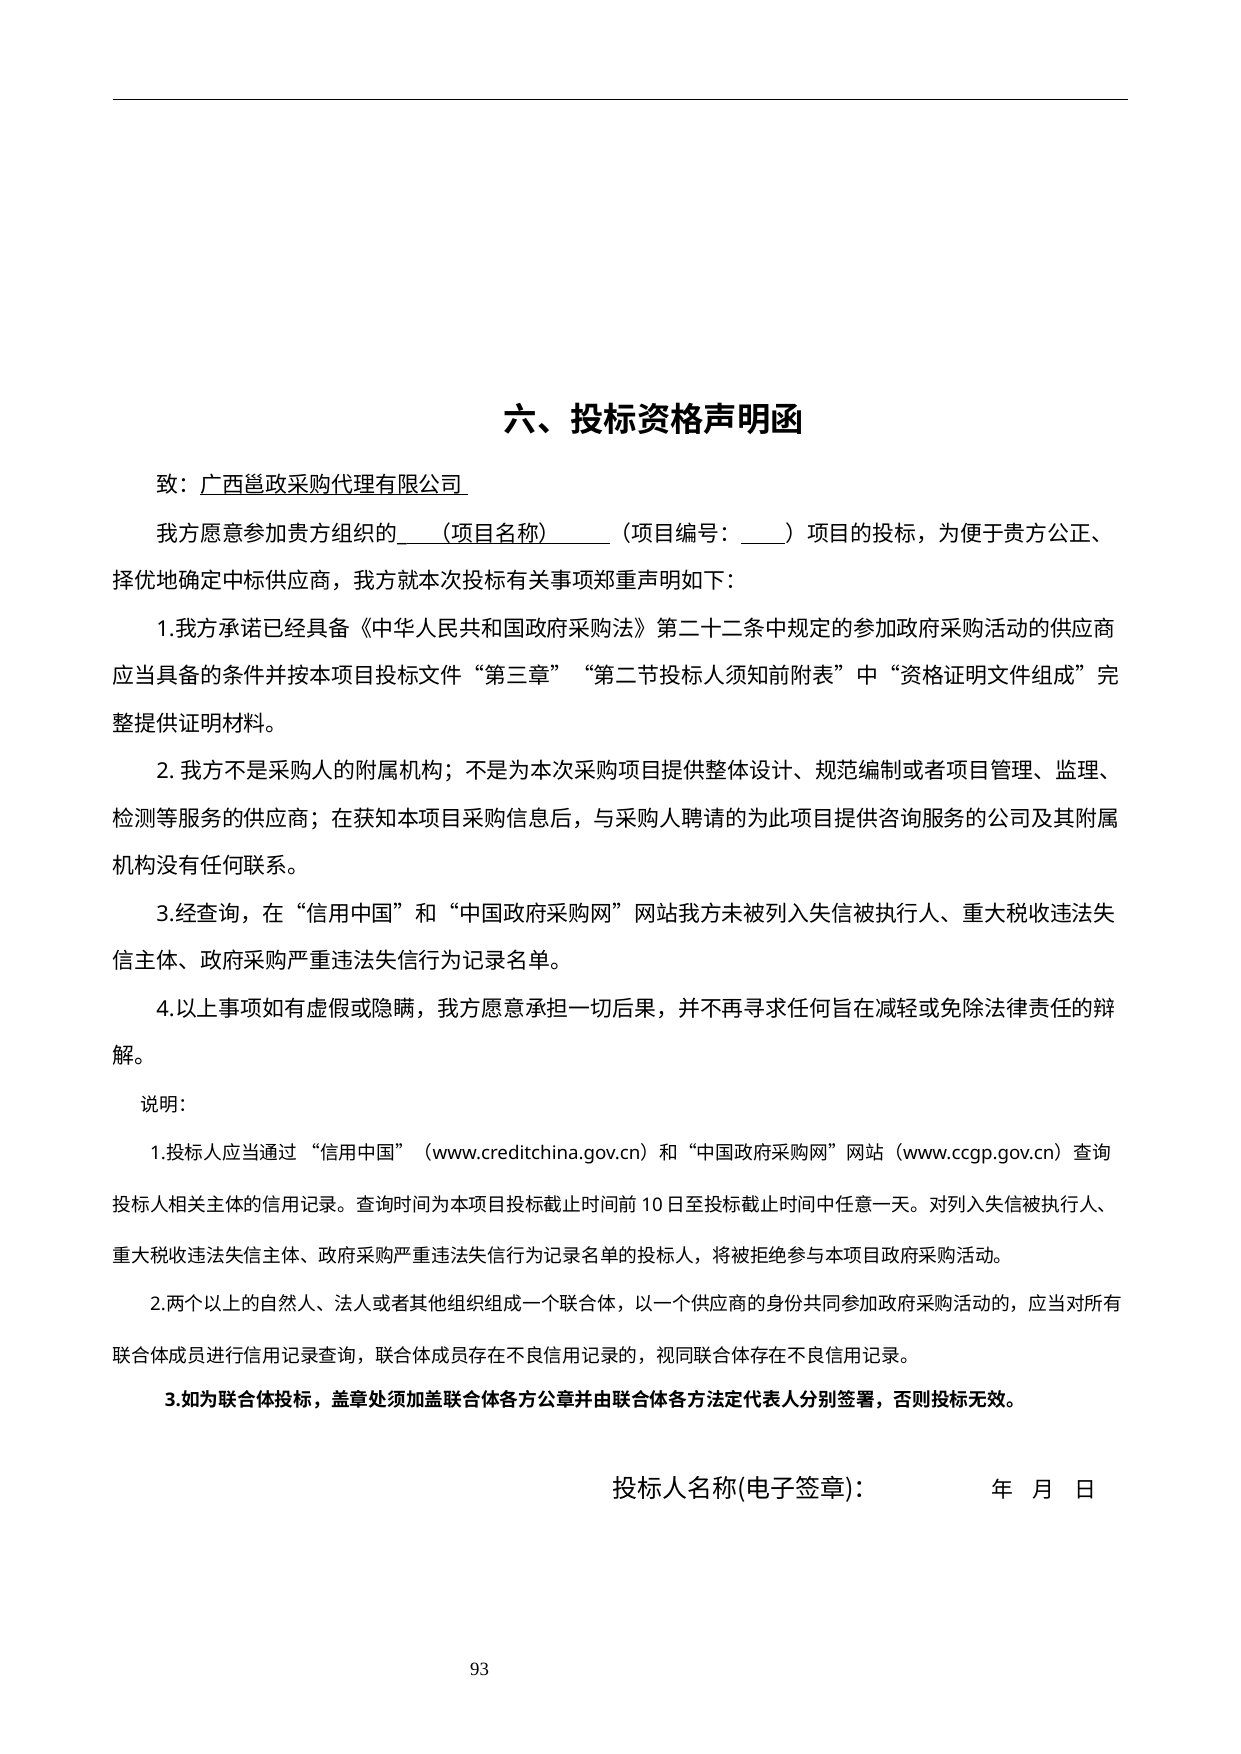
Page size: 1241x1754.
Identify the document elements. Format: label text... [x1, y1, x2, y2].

text 投标人名称(电子签章)： 年 月 日 [599, 1468, 1128, 1504]
text 2.两个以上的自然人、法人或者其他组织组成一个联合体，以一个供应商的身份共同参加政府采购活动的，应当对所有联合体成员进行信用记录查询，联合体成员存在不良信用记录的，视同联合体存在不良信用记录。 [112, 1285, 1128, 1372]
text 致：广西邕政采购代理有限公司 [112, 465, 1128, 500]
text 3.经查询，在“信用中国”和“中国政府采购网”网站我方未被列入失信被执行人、重大税收违法失信主体、政府采购严重违法失信行为记录名单。 [112, 896, 1128, 975]
text 3.如为联合体投标，盖章处须加盖联合体各方公章并由联合体各方法定代表人分别签署，否则投标无效。 [112, 1385, 1128, 1412]
text 六、投标资格声明函 [112, 393, 1128, 441]
text 1.我方承诺已经具备《中华人民共和国政府采购法》第二十二条中规定的参加政府采购活动的供应商应当具备的条件并按本项目投标文件“第三章”“第二节投标人须知前附表”中“资格证明文件组成”完整提供证明材料。 [112, 611, 1128, 737]
text 4.以上事项如有虚假或隐瞒，我方愿意承担一切后果，并不再寻求任何旨在减轻或免除法律责任的辩解。 [112, 991, 1128, 1070]
text 2. 我方不是采购人的附属机构；不是为本次采购项目提供整体设计、规范编制或者项目管理、监理、检测等服务的供应商；在获知本项目采购信息后，与采购人聘请的为此项目提供咨询服务的公司及其附属机构没有任何联系。 [112, 753, 1128, 880]
text 说明： [112, 1086, 1128, 1121]
text 1.投标人应当通过 “信用中国”（www.creditchina.gov.cn）和“中国政府采购网”网站（www.ccgp.gov.cn）查询投标人相关主体的信用记录。查询时间为本项目投标截止时间前10日至投标截止时间中任意一天。对列入失信被执行人、重大税收违法失信主体、政府采购严重违法失信行为记录名单的投标人，将被拒绝参与本项目政府采购活动。 [112, 1134, 1128, 1272]
text 我方愿意参加贵方组织的_ （项目名称） （项目编号： ）项目的投标，为便于贵方公正、择优地确定中标供应商，我方就本次投标有关事项郑重声明如下： [112, 516, 1128, 595]
